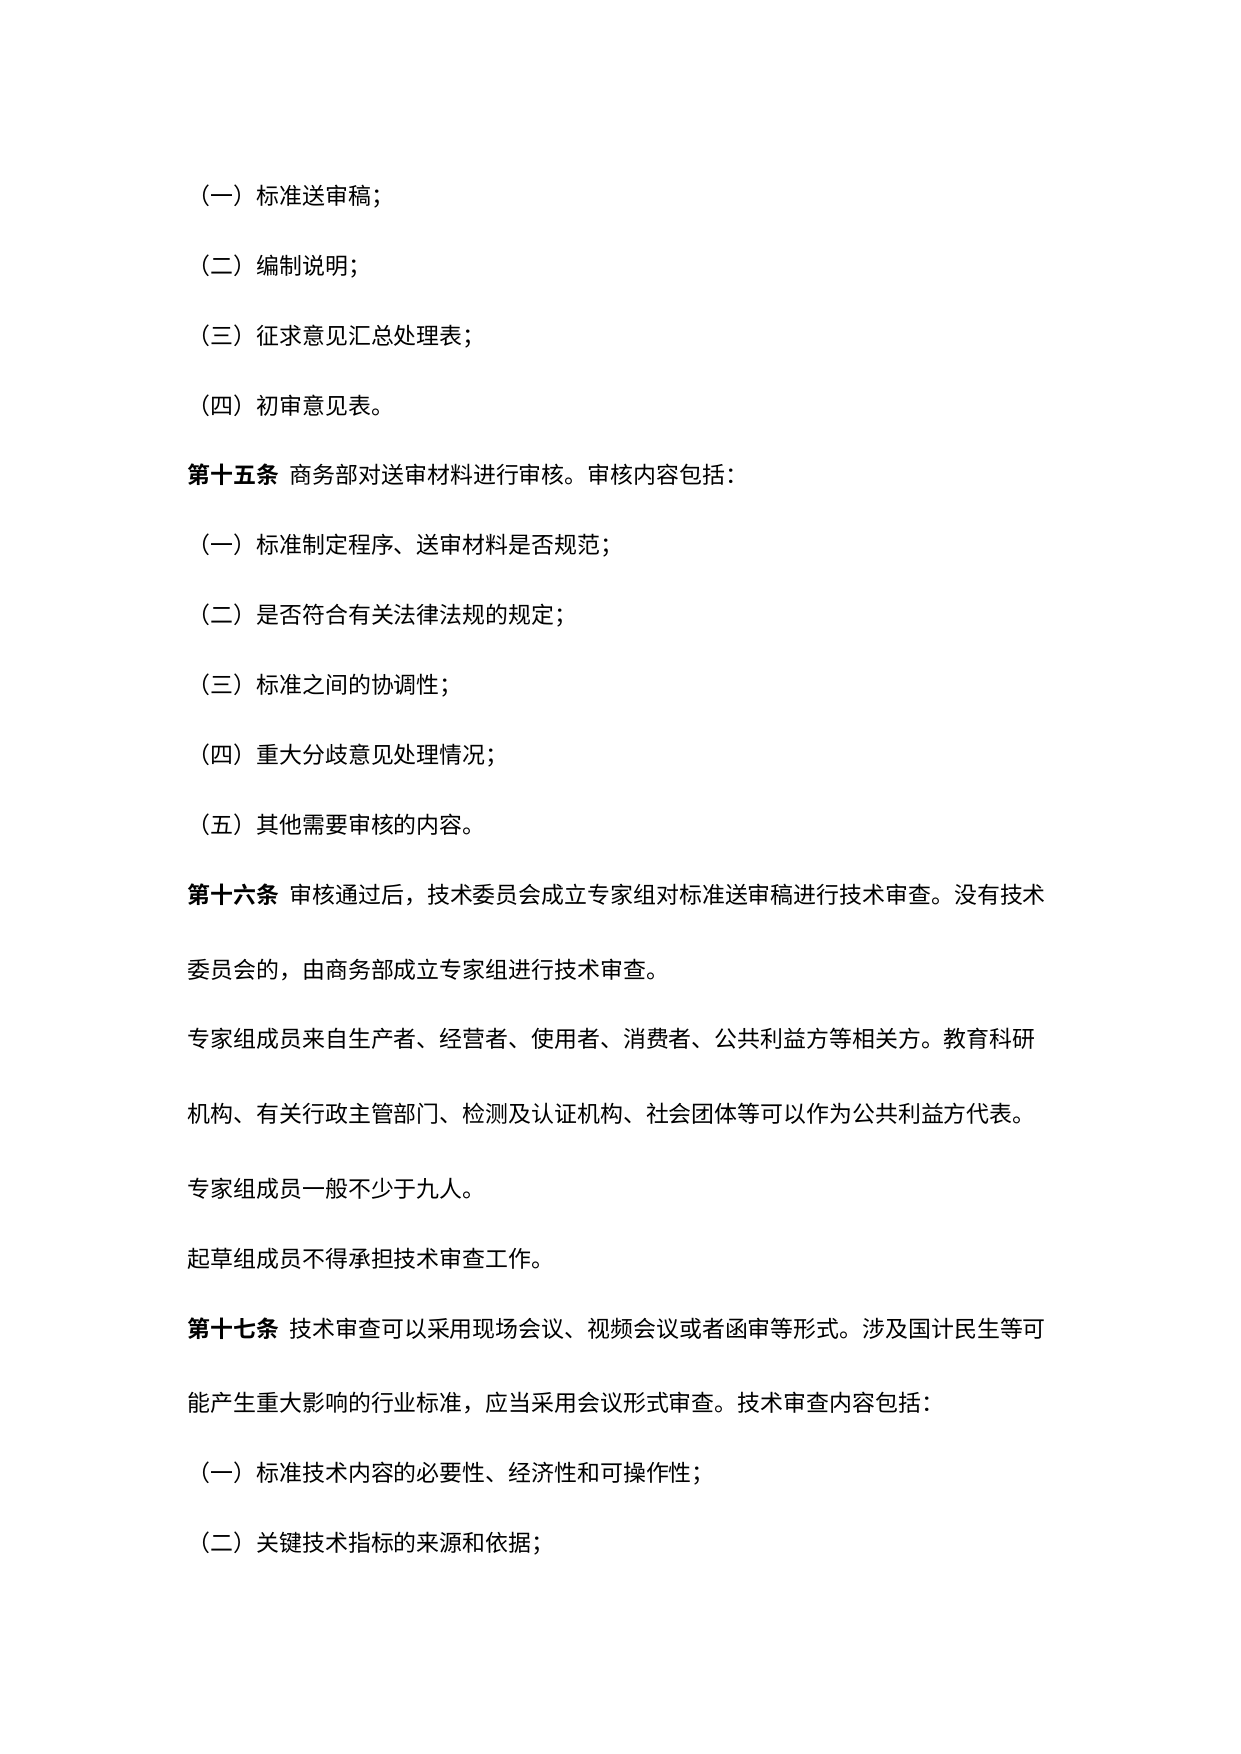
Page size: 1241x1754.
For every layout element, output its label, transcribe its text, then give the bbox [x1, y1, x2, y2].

text 第十六条 审核通过后，技术委员会成立专家组对标准送审稿进行技术审查。没有技术委员会的，由商务部成立专家组进行技术审查。 [187, 861, 1053, 1001]
text （三）标准之间的协调性； [187, 651, 1053, 716]
text 第十七条 技术审查可以采用现场会议、视频会议或者函审等形式。涉及国计民生等可能产生重大影响的行业标准，应当采用会议形式审查。技术审查内容包括： [187, 1295, 1053, 1434]
text 第十五条 商务部对送审材料进行审核。审核内容包括： [187, 442, 1053, 507]
text （一）标准技术内容的必要性、经济性和可操作性； [187, 1439, 1053, 1504]
text 专家组成员来自生产者、经营者、使用者、消费者、公共利益方等相关方。教育科研机构、有关行政主管部门、检测及认证机构、社会团体等可以作为公共利益方代表。专家组成员一般不少于九人。 [187, 1006, 1053, 1220]
text （一）标准送审稿； [187, 162, 1053, 227]
text （一）标准制定程序、送审材料是否规范； [187, 511, 1053, 576]
text （四）重大分歧意见处理情况； [187, 721, 1053, 786]
text （三）征求意见汇总处理表； [187, 302, 1053, 367]
text 起草组成员不得承担技术审查工作。 [187, 1225, 1053, 1290]
text （二）是否符合有关法律法规的规定； [187, 581, 1053, 646]
text （五）其他需要审核的内容。 [187, 791, 1053, 856]
text （二）关键技术指标的来源和依据； [187, 1509, 1053, 1574]
text （二）编制说明； [187, 232, 1053, 297]
text （四）初审意见表。 [187, 372, 1053, 437]
